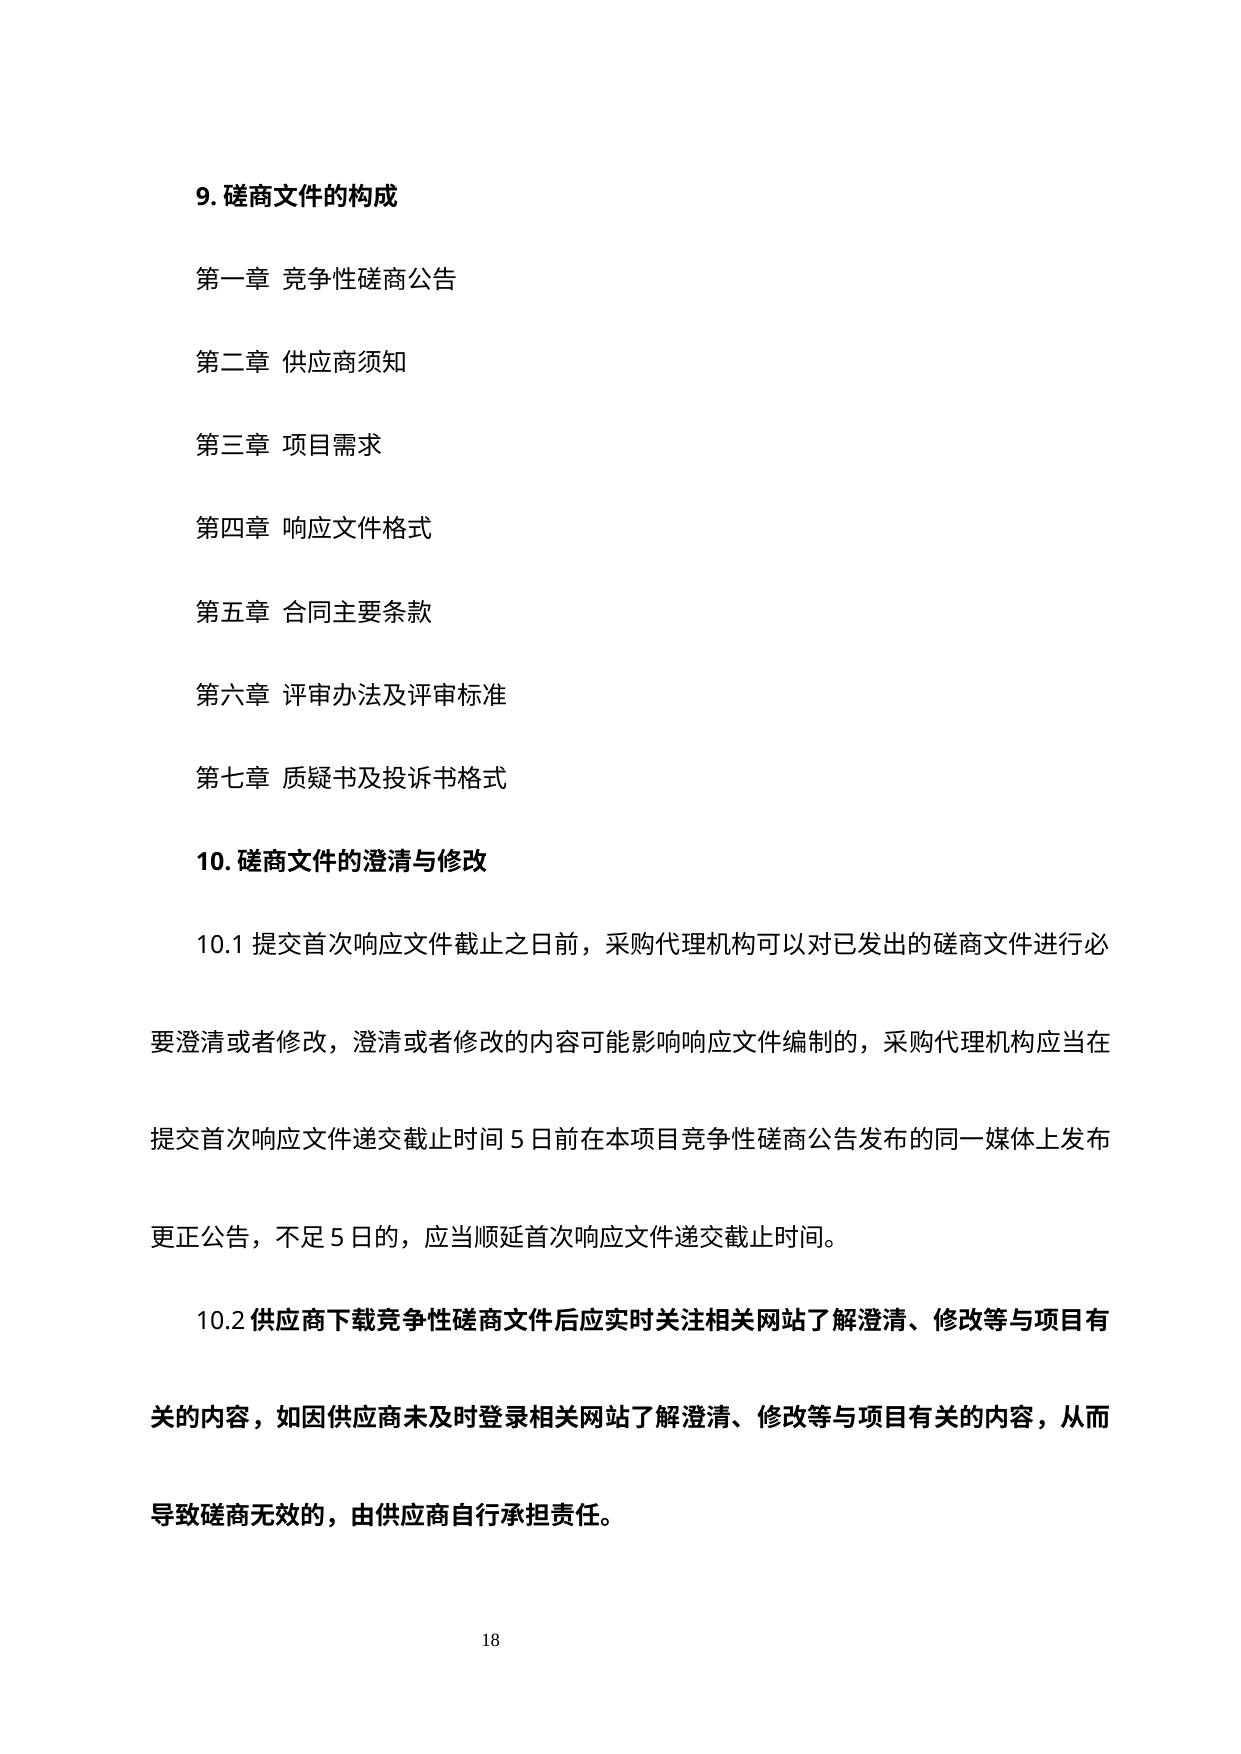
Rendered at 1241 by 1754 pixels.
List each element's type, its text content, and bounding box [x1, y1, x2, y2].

text 第三章 项目需求 [150, 411, 1112, 476]
text 第四章 响应文件格式 [150, 494, 1112, 559]
text 10. 磋商文件的澄清与修改 [150, 827, 1112, 892]
text 第五章 合同主要条款 [150, 578, 1112, 643]
text 第七章 质疑书及投诉书格式 [150, 744, 1112, 809]
text 第六章 评审办法及评审标准 [150, 661, 1112, 726]
text 第二章 供应商须知 [150, 328, 1112, 393]
text 第一章 竞争性磋商公告 [150, 245, 1112, 310]
text 10.2供应商下载竞争性磋商文件后应实时关注相关网站了解澄清、修改等与项目有关的内容，如因供应商未及时登录相关网站了解澄清、修改等与项目有关的内容，从而导致磋商无效的，由供应商自行承担责任。 [150, 1286, 1112, 1546]
text 10.1 提交首次响应文件截止之日前，采购代理机构可以对已发出的磋商文件进行必要澄清或者修改，澄清或者修改的内容可能影响响应文件编制的，采购代理机构应当在提交首次响应文件递交截止时间5日前在本项目竞争性磋商公告发布的同一媒体上发布更正公告，不足5日的，应当顺延首次响应文件递交截止时间。 [150, 910, 1112, 1268]
text 9. 磋商文件的构成 [150, 162, 1112, 227]
